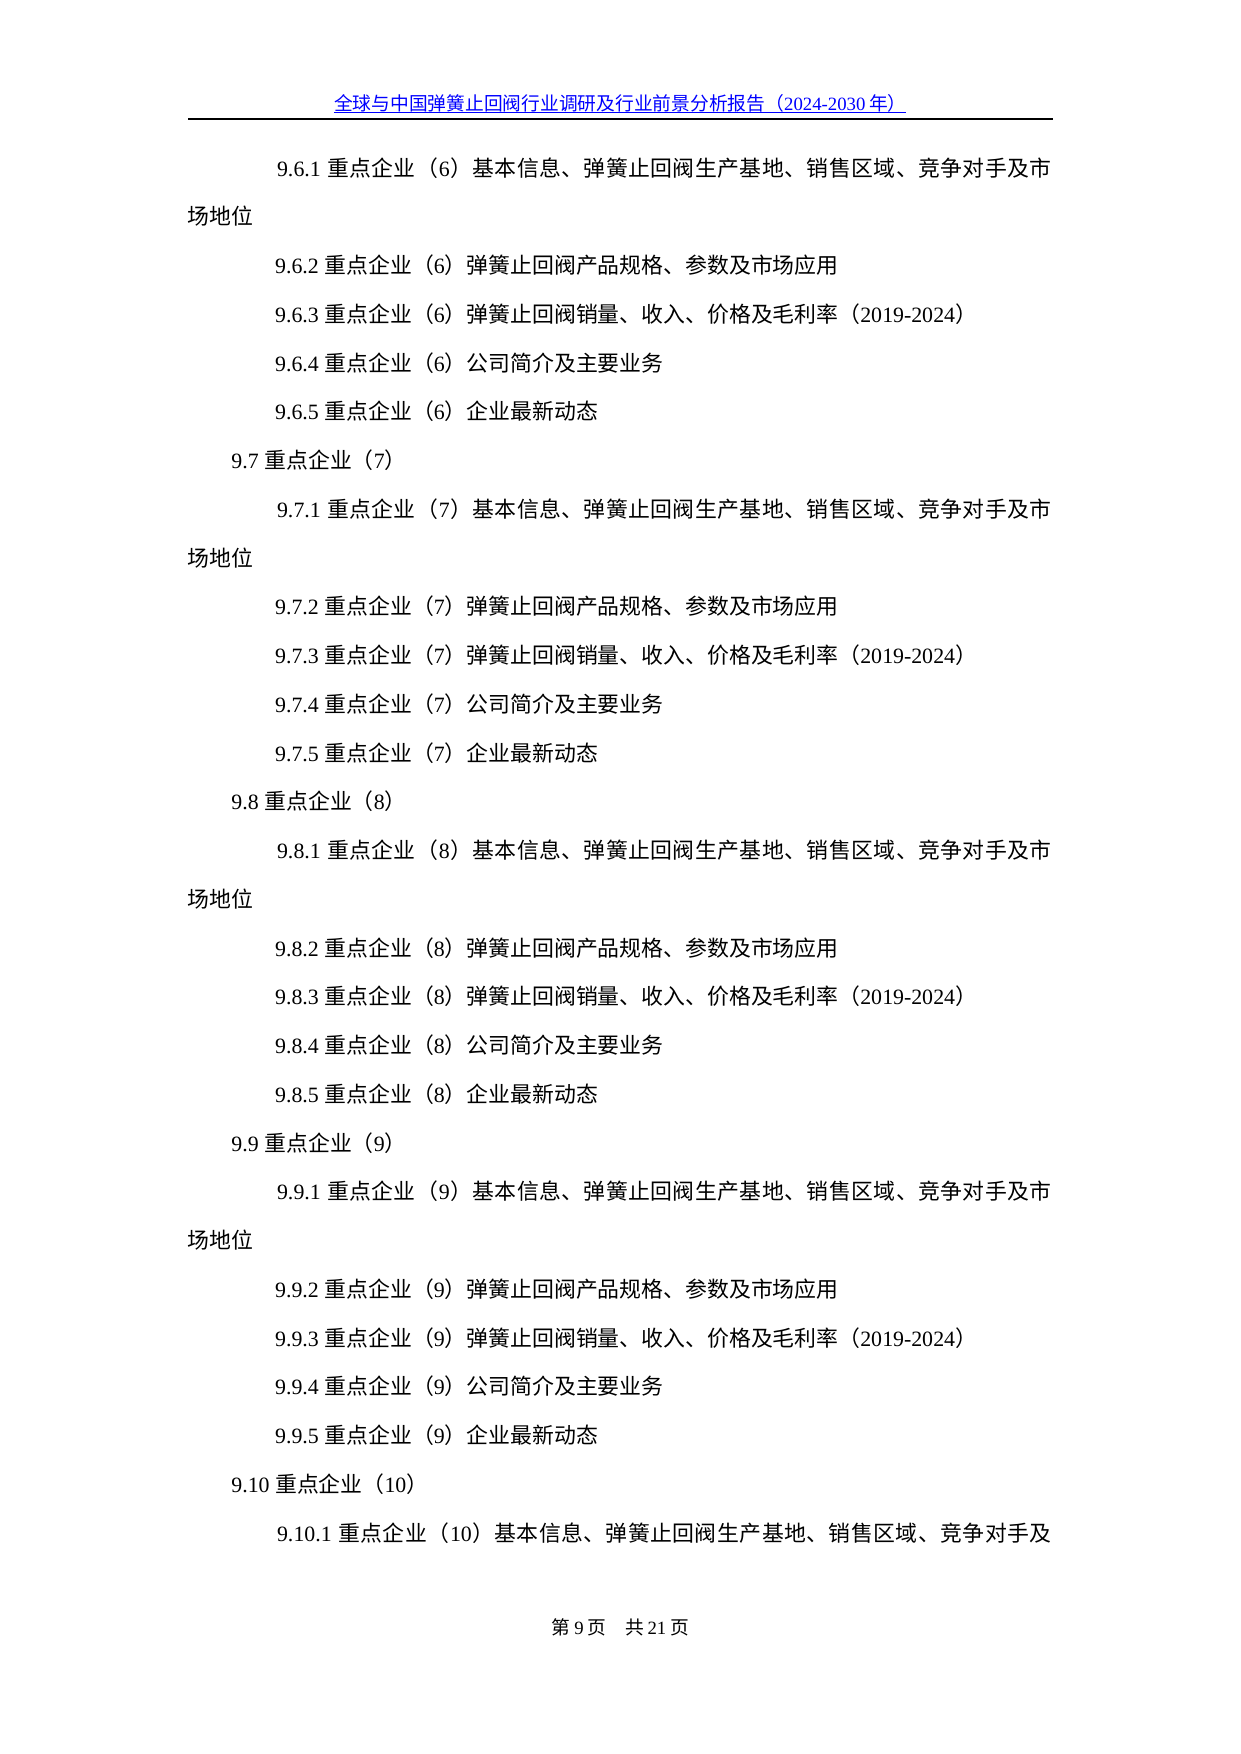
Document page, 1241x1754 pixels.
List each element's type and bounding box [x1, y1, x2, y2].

text [187, 150, 1053, 1548]
